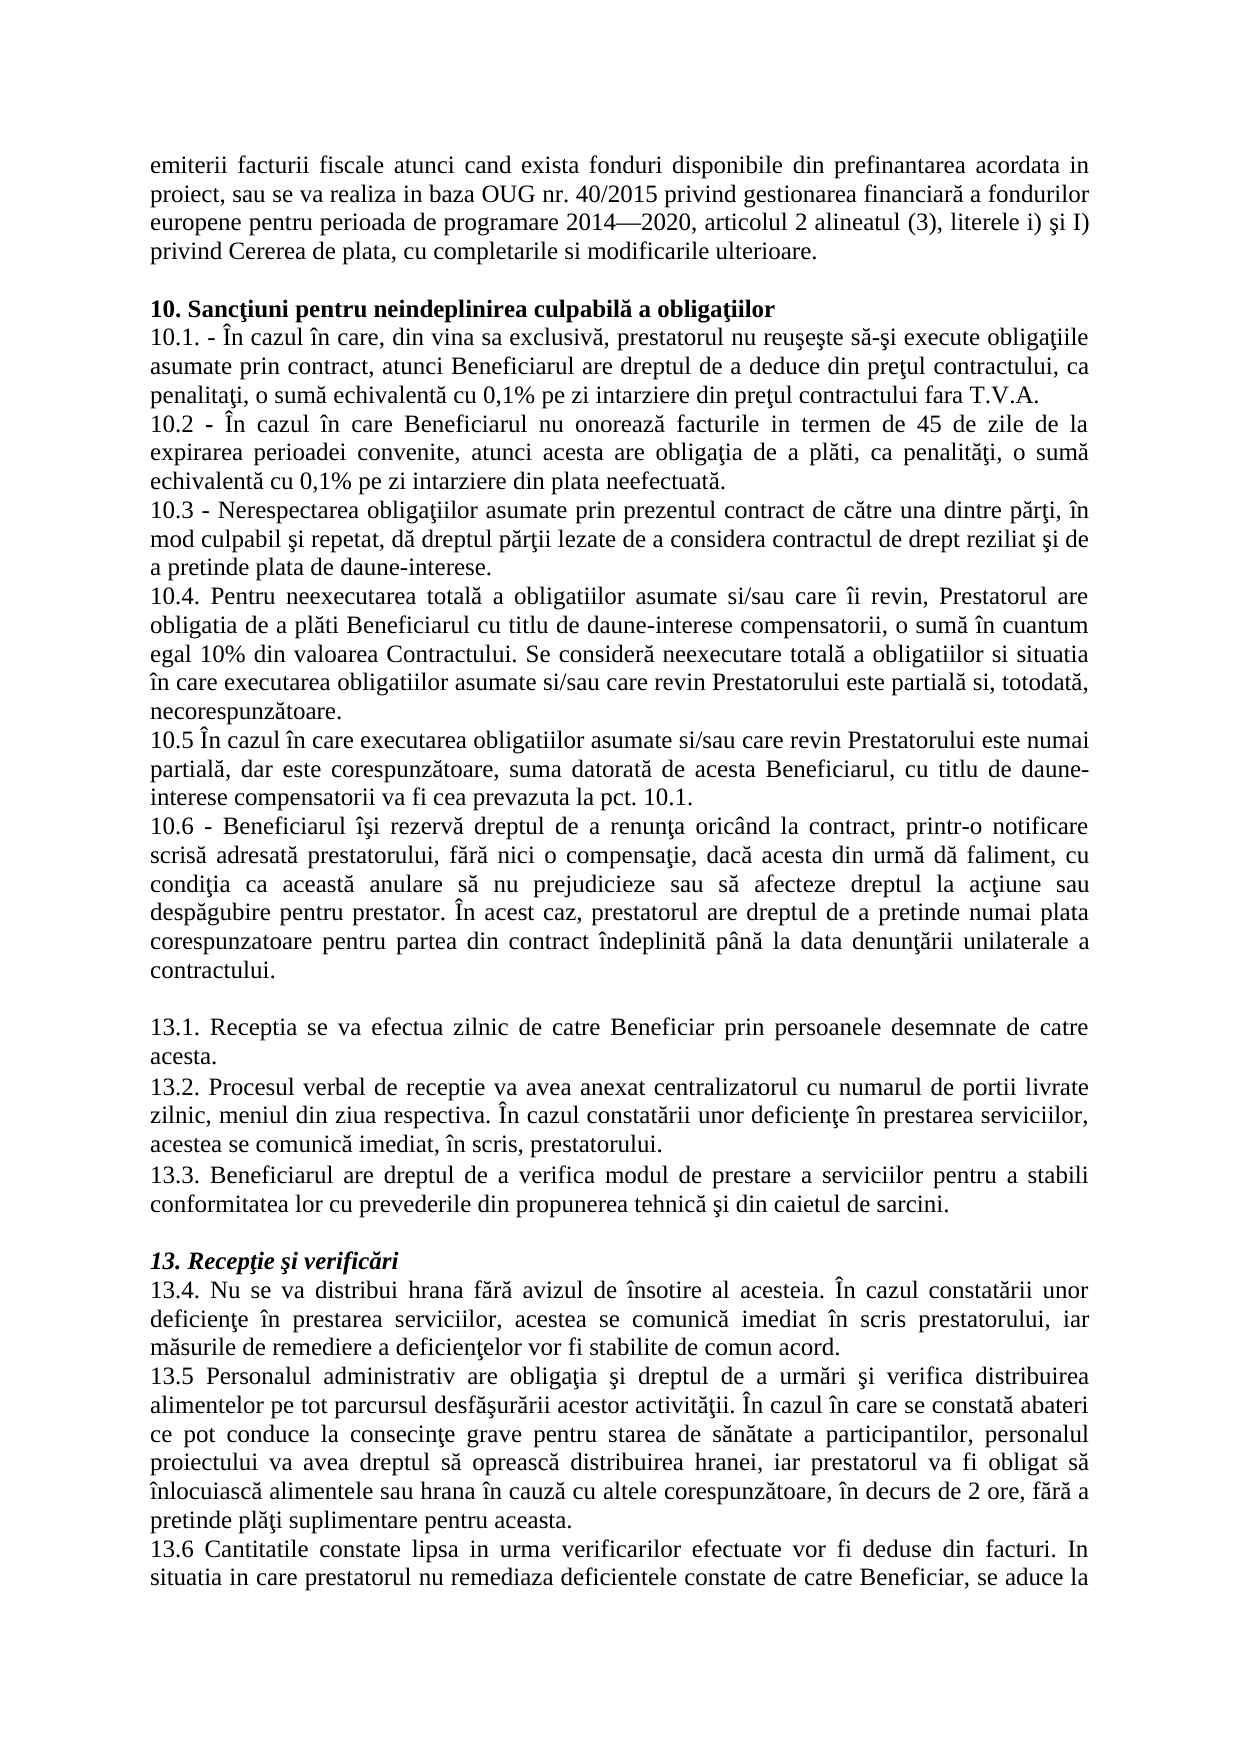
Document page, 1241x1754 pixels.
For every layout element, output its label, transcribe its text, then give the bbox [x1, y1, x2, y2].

text 10.4. Pentru neexecutarea totală a obligatiilor asumate si/sau care îi revin, Prestatorul are obligatia de a plăti Beneficiarul cu titlu de daune-interese compensatorii, o sumă în cuantum egal 10% din valoarea Contractului. Se consideră neexecutare totală a obligatiilor si situatia în care executarea obligatiilor asumate si/sau care revin Prestatorului este partială si, totodată, necorespunzătoare. [150, 581, 1090, 725]
text 13. Recepţie şi verificări [150, 1246, 1090, 1275]
text 10.1. - În cazul în care, din vina sa exclusivă, prestatorul nu reuşeşte să-şi execute obligaţiile asumate prin contract, atunci Beneficiarul are dreptul de a deduce din preţul contractului, ca penalitaţi, o sumă echivalentă cu 0,1% pe zi intarziere din preţul contractului fara T.V.A. [150, 322, 1090, 409]
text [150, 1534, 1090, 1591]
text 13.2. Procesul verbal de receptie va avea anexat centralizatorul cu numarul de portii livrate zilnic, meniul din ziua respectiva. În cazul constatării unor deficienţe în prestarea serviciilor, acestea se comunică imediat, în scris, prestatorului. [150, 1072, 1090, 1158]
text 13.4. Nu se va distribui hrana fără avizul de însotire al acesteia. În cazul constatării unor deficienţe în prestarea serviciilor, acestea se comunică imediat în scris prestatorului, iar măsurile de remediere a deficienţelor vor fi stabilite de comun acord. [150, 1275, 1090, 1361]
text 13.1. Receptia se va efectua zilnic de catre Beneficiar prin persoanele desemnate de catre acesta. [150, 1012, 1090, 1070]
text 13.3. Beneficiarul are dreptul de a verifica modul de prestare a serviciilor pentru a stabili conformitatea lor cu prevederile din propunerea tehnică şi din caietul de sarcini. [150, 1160, 1090, 1217]
text 10.3 - Nerespectarea obligaţiilor asumate prin prezentul contract de către una dintre părţi, în mod culpabil şi repetat, dă dreptul părţii lezate de a considera contractul de drept reziliat şi de a pretinde plata de daune-interese. [150, 495, 1090, 581]
text 13.5 Personalul administrativ are obligaţia şi dreptul de a urmări şi verifica distribuirea alimentelor pe tot parcursul desfăşurării acestor activităţii. În cazul în care se constată abateri ce pot conduce la consecinţe grave pentru starea de sănătate a participantilor, personalul proiectului va avea dreptul să oprească distribuirea hranei, iar prestatorul va fi obligat să înlocuiască alimentele sau hrana în cauză cu altele corespunzătoare, în decurs de 2 ore, fără a pretinde plăţi suplimentare pentru aceasta. [150, 1361, 1090, 1534]
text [150, 150, 1090, 265]
text 10.5 În cazul în care executarea obligatiilor asumate si/sau care revin Prestatorului este numai partială, dar este corespunzătoare, suma datorată de acesta Beneficiarul, cu titlu de daune-interese compensatorii va fi cea prevazuta la pct. 10.1. [150, 725, 1090, 811]
text 10.6 - Beneficiarul îşi rezervă dreptul de a renunţa oricând la contract, printr-o notificare scrisă adresată prestatorului, fără nici o compensaţie, dacă acesta din urmă dă faliment, cu condiţia ca această anulare să nu prejudicieze sau să afecteze dreptul la acţiune sau despăgubire pentru prestator. În acest caz, prestatorul are dreptul de a pretinde numai plata corespunzatoare pentru partea din contract îndeplinită până la data denunţării unilaterale a contractului. [150, 811, 1090, 984]
text 10.2 - În cazul în care Beneficiarul nu onorează facturile in termen de 45 de zile de la expirarea perioadei convenite, atunci acesta are obligaţia de a plăti, ca penalităţi, o sumă echivalentă cu 0,1% pe zi intarziere din plata neefectuată. [150, 409, 1090, 495]
text 10. Sancţiuni pentru neindeplinirea culpabilă a obligaţiilor [150, 294, 1090, 322]
